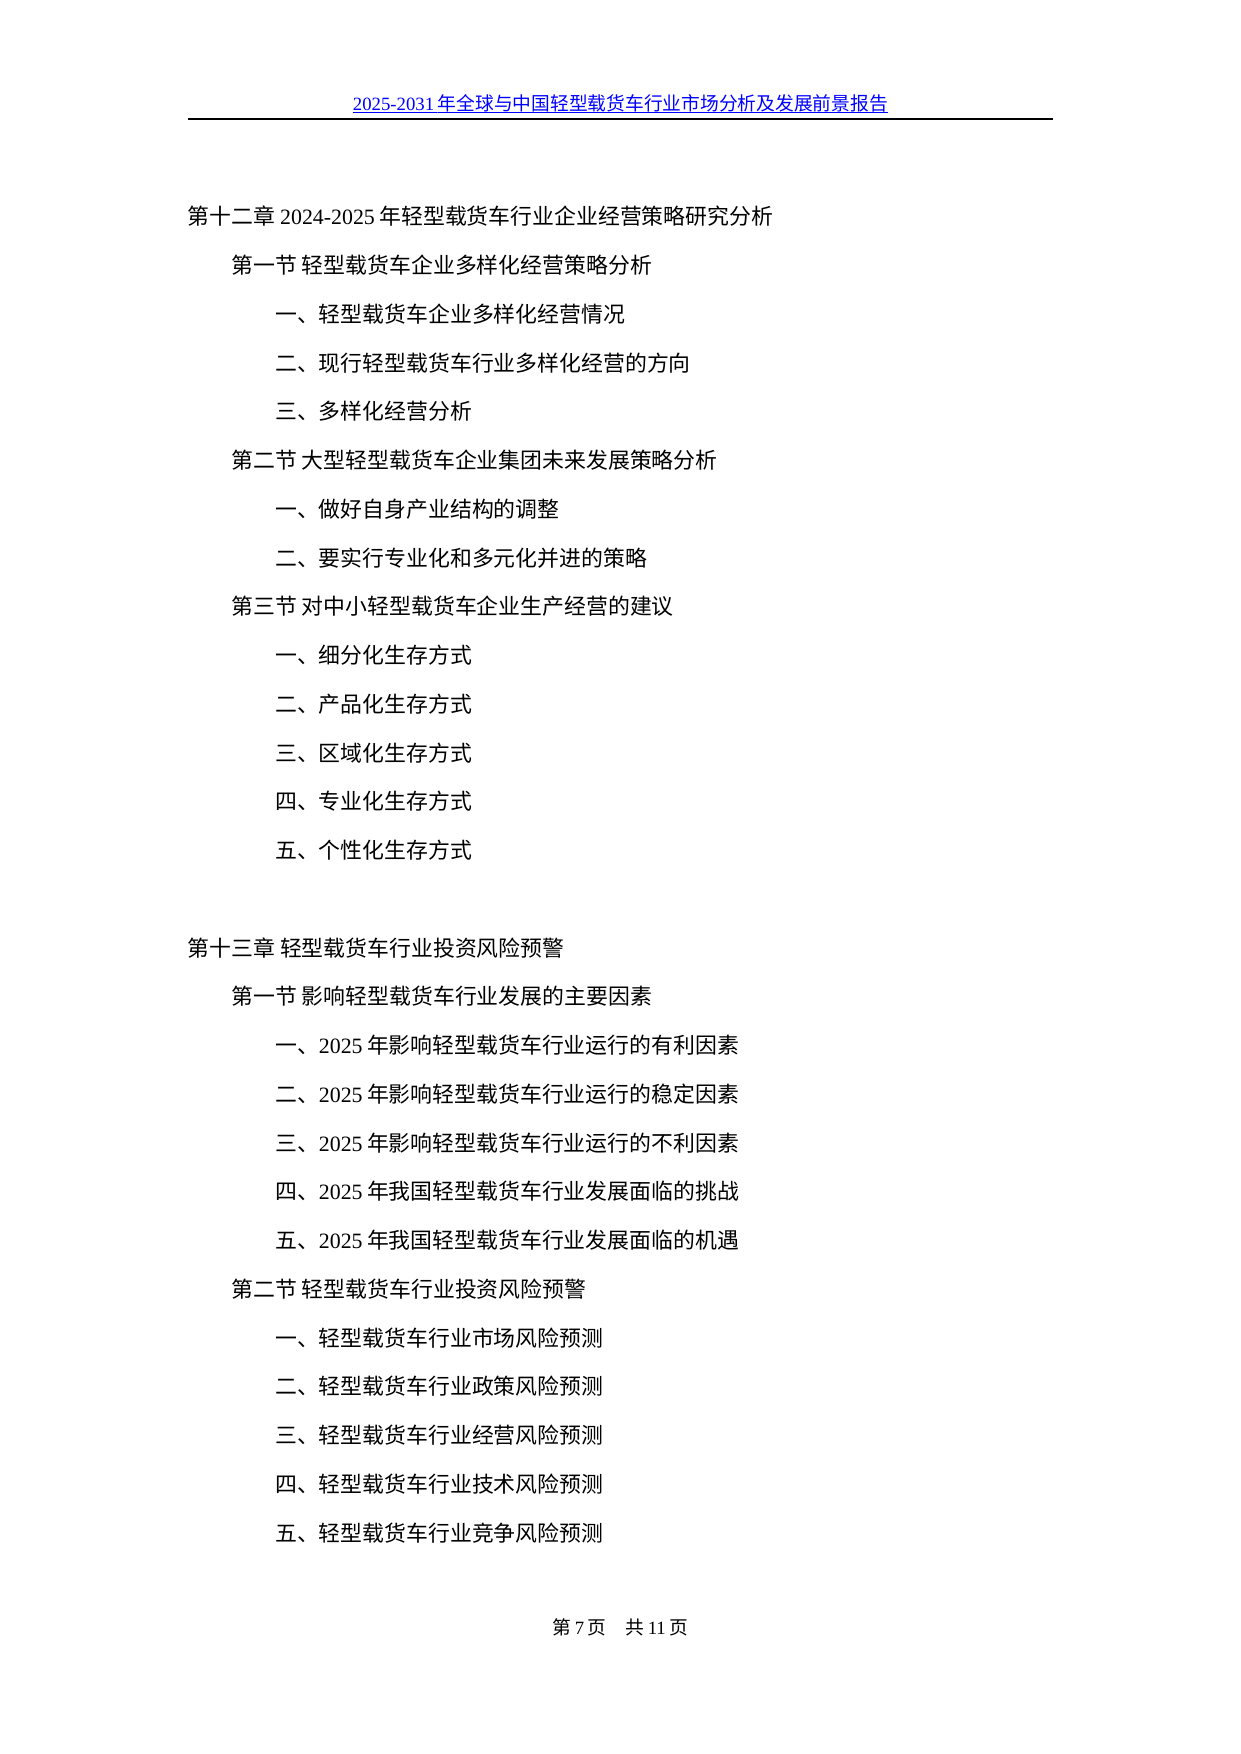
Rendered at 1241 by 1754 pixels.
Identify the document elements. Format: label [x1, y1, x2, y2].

text [187, 150, 1053, 1548]
